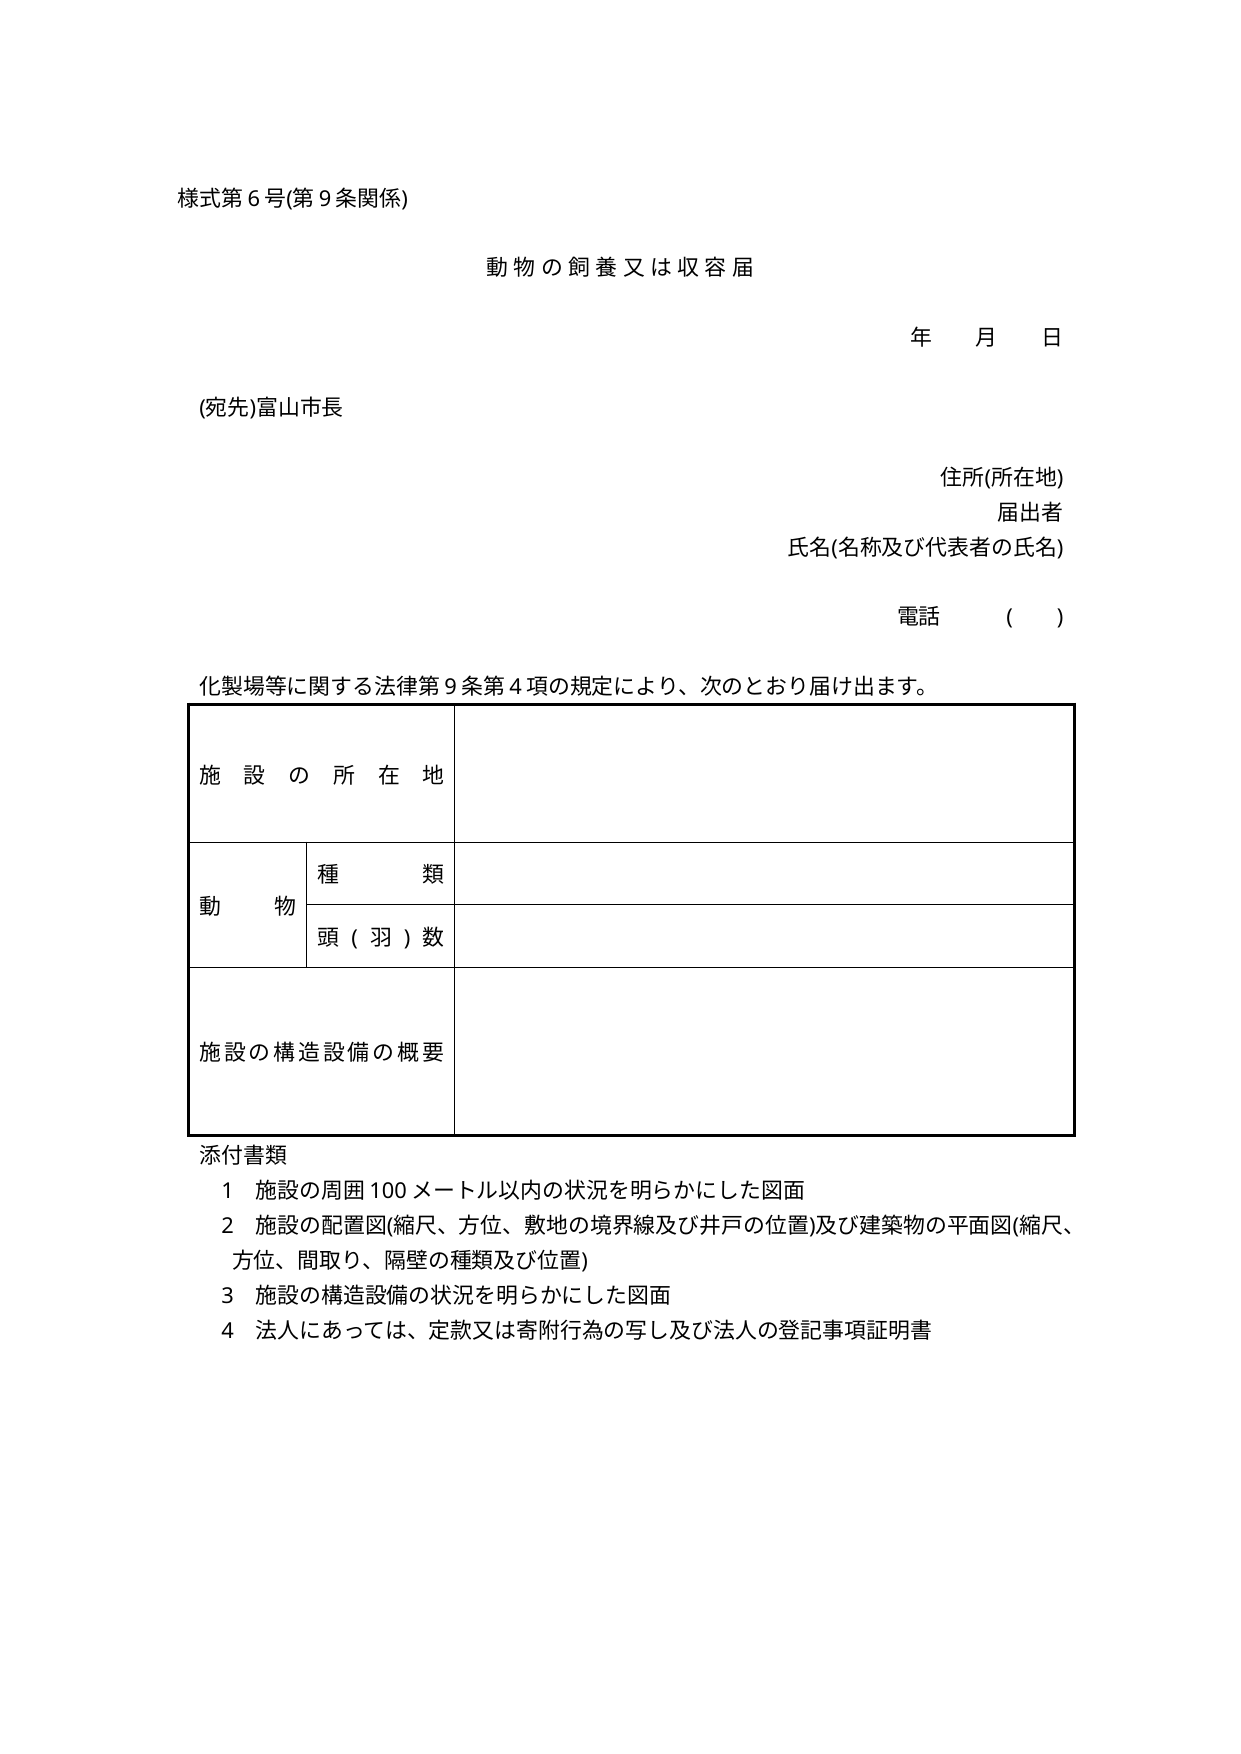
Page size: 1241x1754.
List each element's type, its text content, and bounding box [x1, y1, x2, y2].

text 化製場等に関する法律第9条第4項の規定により、次のとおり届け出ます。 [177, 668, 1063, 702]
table_cell 施設の構造設備の概要 [190, 968, 454, 1134]
text 添付書類 [177, 1137, 1063, 1172]
table_header 施設の所在地 [190, 706, 454, 842]
table_header [455, 706, 1073, 842]
table_cell [455, 905, 1073, 967]
table_cell [455, 968, 1073, 1134]
text 1 施設の周囲100メートル以内の状況を明らかにした図面 [177, 1172, 1063, 1207]
text 2 施設の配置図(縮尺、方位、敷地の境界線及び井戸の位置)及び建築物の平面図(縮尺、方位、間取り、隔壁の種類及び位置) [177, 1207, 1063, 1277]
text 電話 ( ) [177, 598, 1063, 633]
text 届出者 [177, 493, 1063, 528]
text (宛先)富山市長 [177, 388, 1063, 423]
text 動物の飼養又は収容届 [177, 249, 1063, 284]
table_cell 種類 [307, 843, 454, 904]
text 年 月 日 [177, 319, 1063, 353]
text 住所(所在地) [177, 458, 1063, 493]
table_cell 頭(羽)数 [307, 905, 454, 967]
text 氏名(名称及び代表者の氏名) [177, 528, 1063, 563]
text 様式第6号(第9条関係) [177, 179, 1063, 214]
text 4 法人にあっては、定款又は寄附行為の写し及び法人の登記事項証明書 [177, 1311, 1063, 1346]
table_cell 動物 [190, 843, 306, 967]
text 3 施設の構造設備の状況を明らかにした図面 [177, 1277, 1063, 1311]
table_cell [455, 843, 1073, 904]
